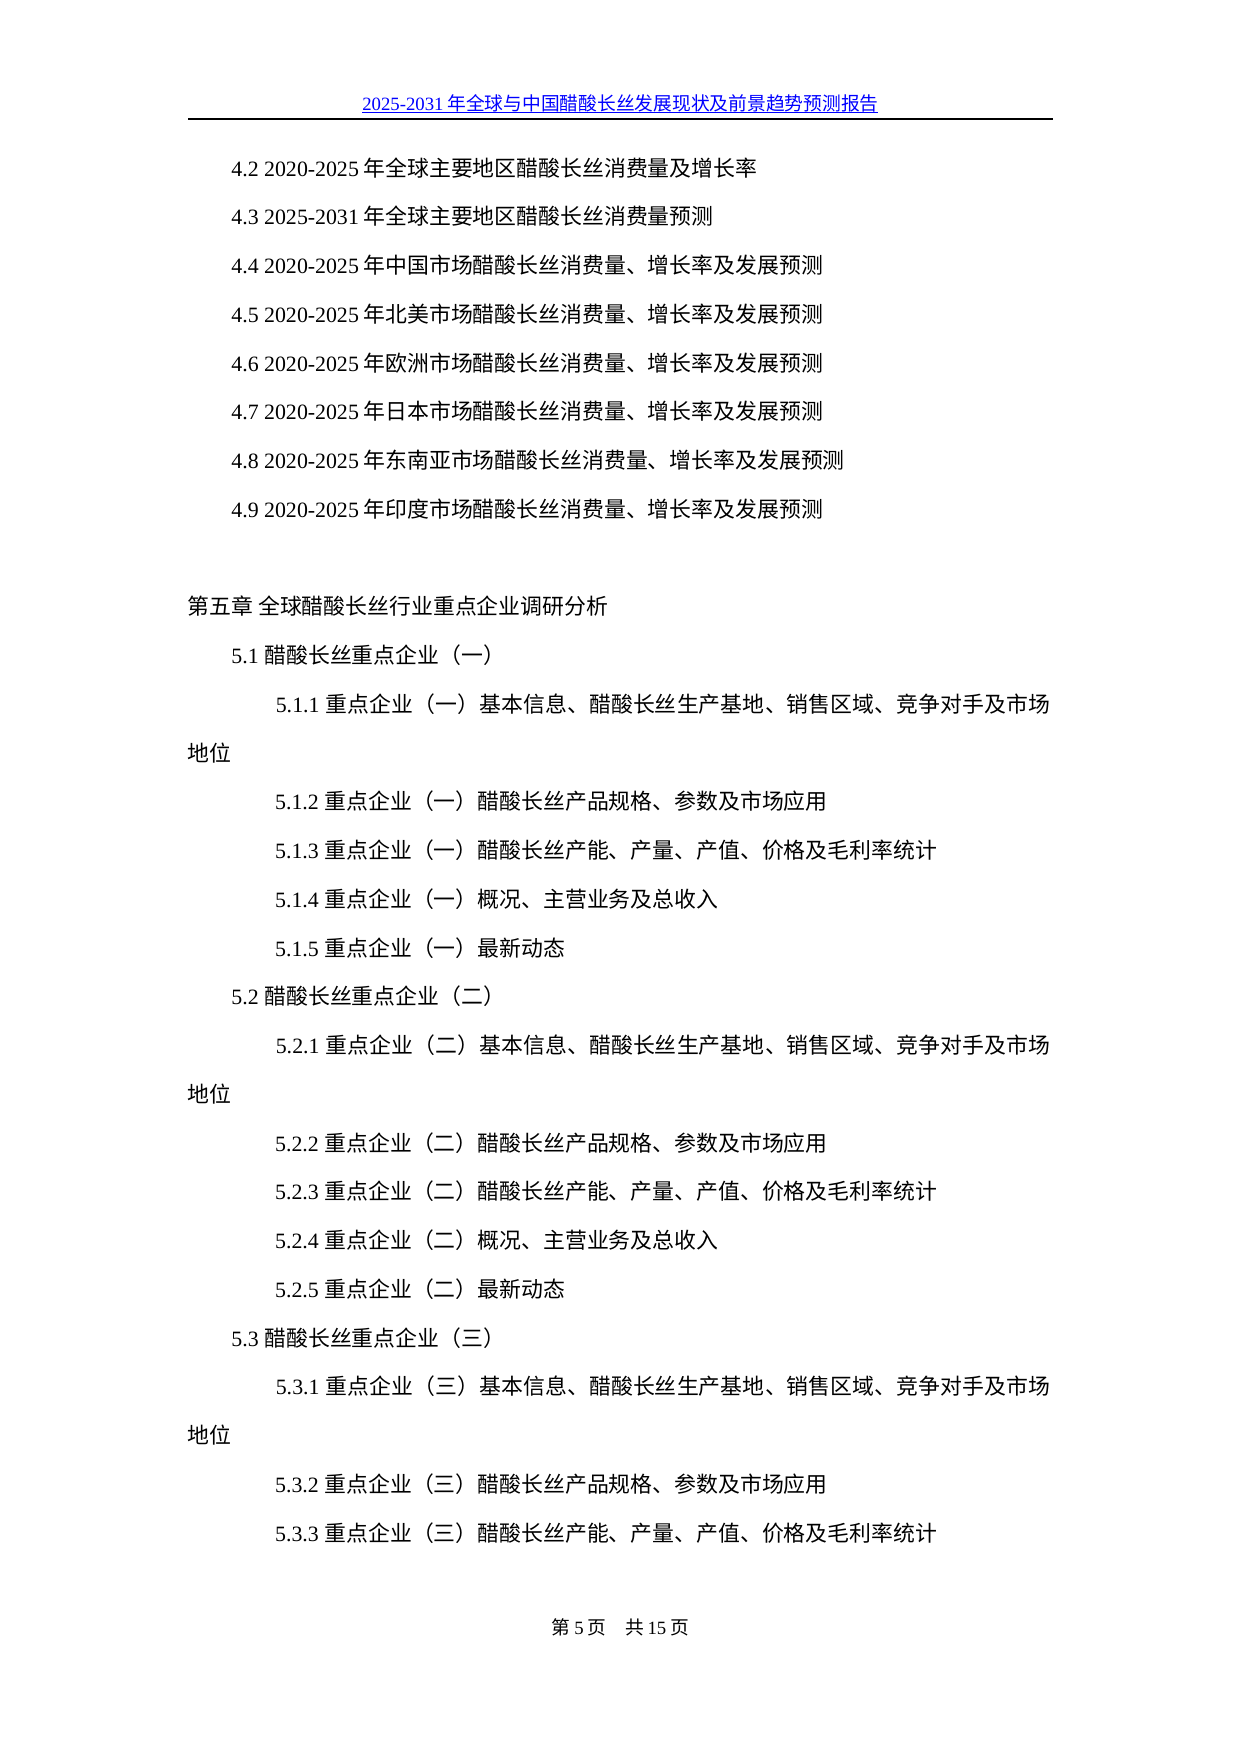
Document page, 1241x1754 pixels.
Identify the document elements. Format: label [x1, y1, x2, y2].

text [187, 150, 1053, 1548]
